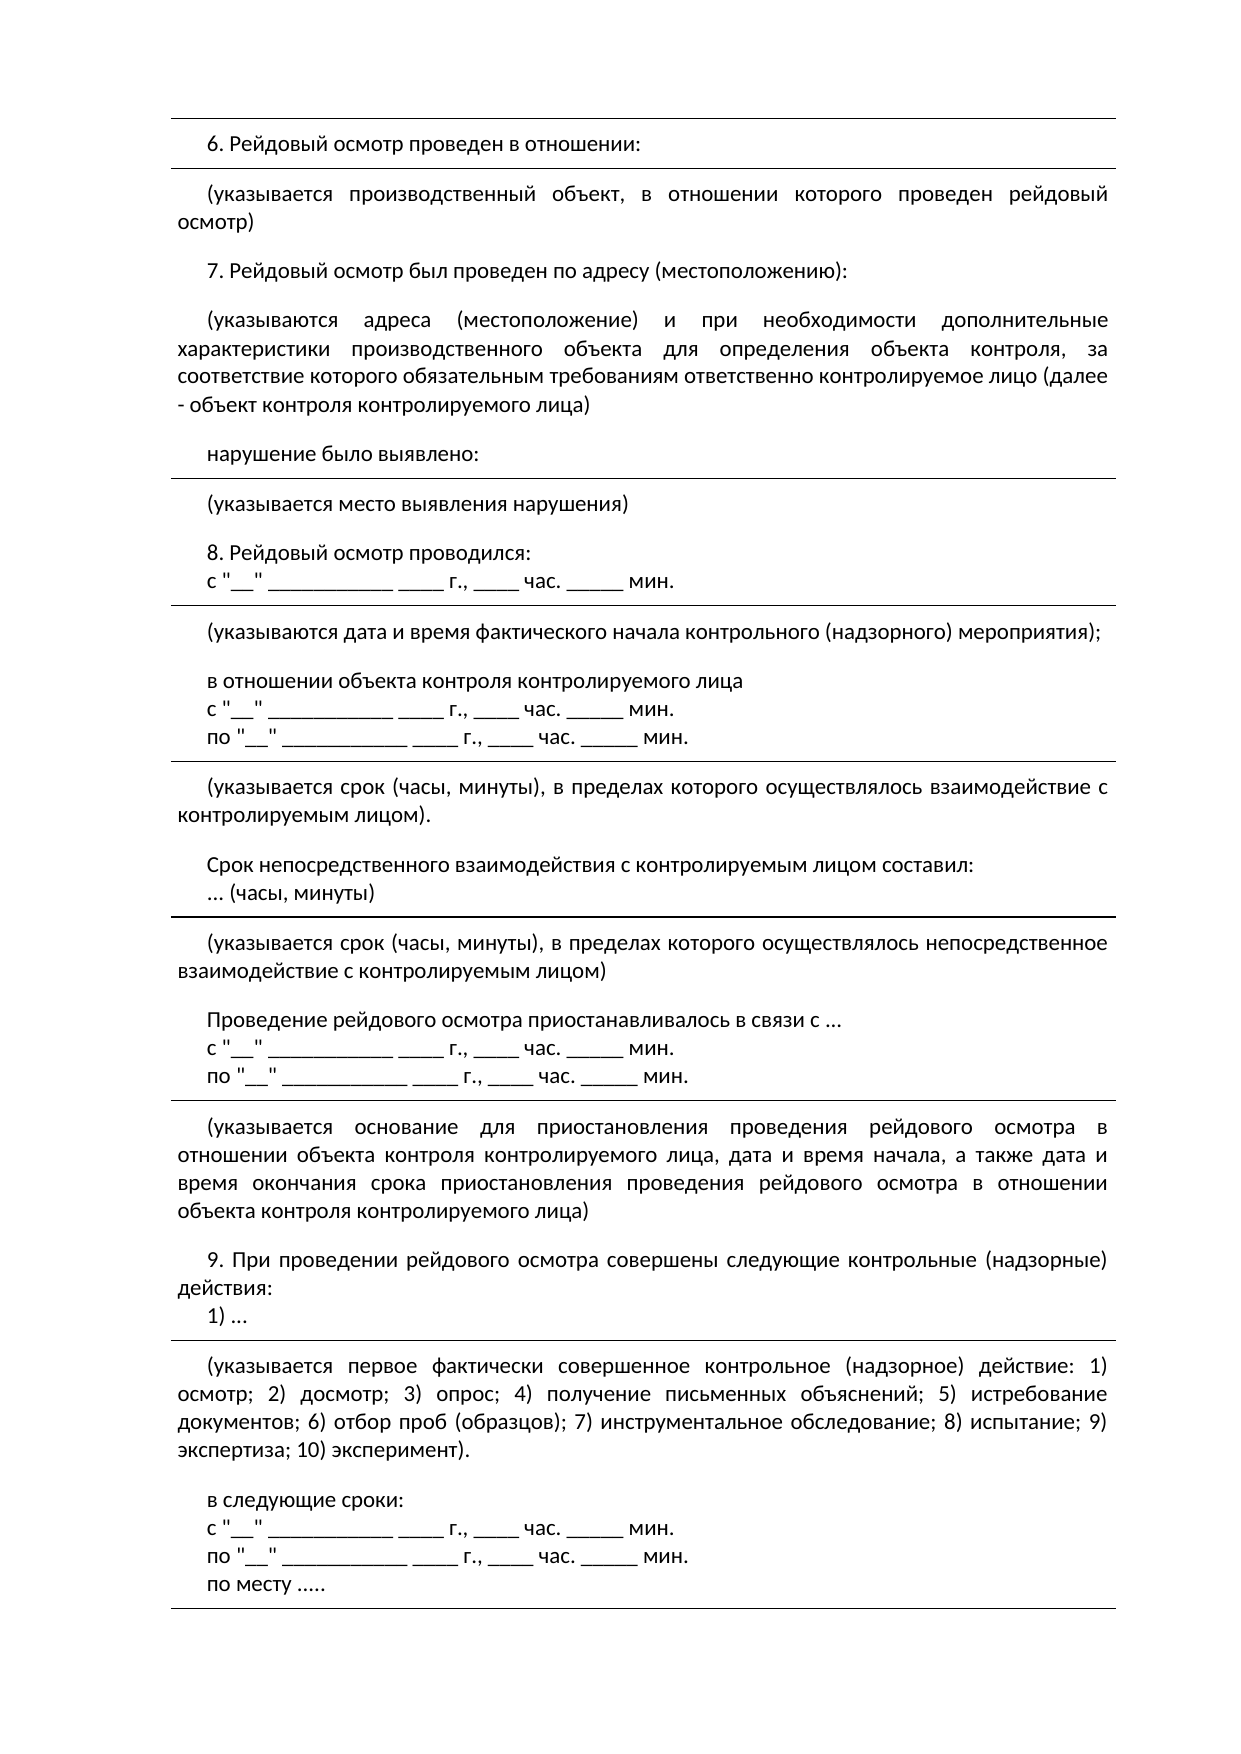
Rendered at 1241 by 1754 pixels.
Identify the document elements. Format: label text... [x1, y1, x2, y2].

table_cell (указывается место выявления нарушения) [171, 479, 1116, 528]
table_cell (указывается первое фактически совершенное контрольное (надзорное) действие: 1) осмотр; 2) досмотр; 3) опрос; 4) получение письменных объяснений; 5) истребование документов; 6) отбор проб (образцов); 7) инструментальное обследование; 8) испытание; 9) экспертиза; 10) эксперимент). [171, 1341, 1116, 1474]
table_cell нарушение было выявлено: [171, 428, 1116, 478]
table_cell (указывается срок (часы, минуты), в пределах которого осуществлялось непосредственное взаимодействие с контролируемым лицом) [171, 918, 1116, 995]
table_cell Проведение рейдового осмотра приостанавливалось в связи с ... с "__" ___________ ____ г., ____ час. _____ мин. по "__" ___________ ____ г., ____ час. _____ мин. [171, 995, 1116, 1100]
table_cell (указываются адреса (местоположение) и при необходимости дополнительные характеристики производственного объекта для определения объекта контроля, за соответствие которого обязательным требованиям ответственно контролируемое лицо (далее - объект контроля контролируемого лица) [171, 295, 1116, 428]
table_cell 6. Рейдовый осмотр проведен в отношении: [171, 119, 1116, 167]
table_cell 7. Рейдовый осмотр был проведен по адресу (местоположению): [171, 246, 1116, 295]
table_cell (указывается производственный объект, в отношении которого проведен рейдовый осмотр) [171, 169, 1116, 246]
table_cell (указывается основание для приостановления проведения рейдового осмотра в отношении объекта контроля контролируемого лица, дата и время начала, а также дата и время окончания срока приостановления проведения рейдового осмотра в отношении объекта контроля контролируемого лица) [171, 1101, 1116, 1234]
table_cell Срок непосредственного взаимодействия с контролируемым лицом составил: ... (часы, минуты) [171, 839, 1116, 916]
table_cell (указываются дата и время фактического начала контрольного (надзорного) мероприятия); [171, 606, 1116, 656]
table_cell в следующие сроки: с "__" ___________ ____ г., ____ час. _____ мин. по "__" ___________ ____ г., ____ час. _____ мин. по месту ..... [171, 1474, 1116, 1607]
table_cell (указывается срок (часы, минуты), в пределах которого осуществлялось взаимодействие с контролируемым лицом). [171, 762, 1116, 839]
table_cell в отношении объекта контроля контролируемого лица с "__" ___________ ____ г., ____ час. _____ мин. по "__" ___________ ____ г., ____ час. _____ мин. [171, 656, 1116, 761]
table_cell 8. Рейдовый осмотр проводился: с "__" ___________ ____ г., ____ час. _____ мин. [171, 528, 1116, 605]
table_cell 9. При проведении рейдового осмотра совершены следующие контрольные (надзорные) действия: 1) ... [171, 1235, 1116, 1340]
